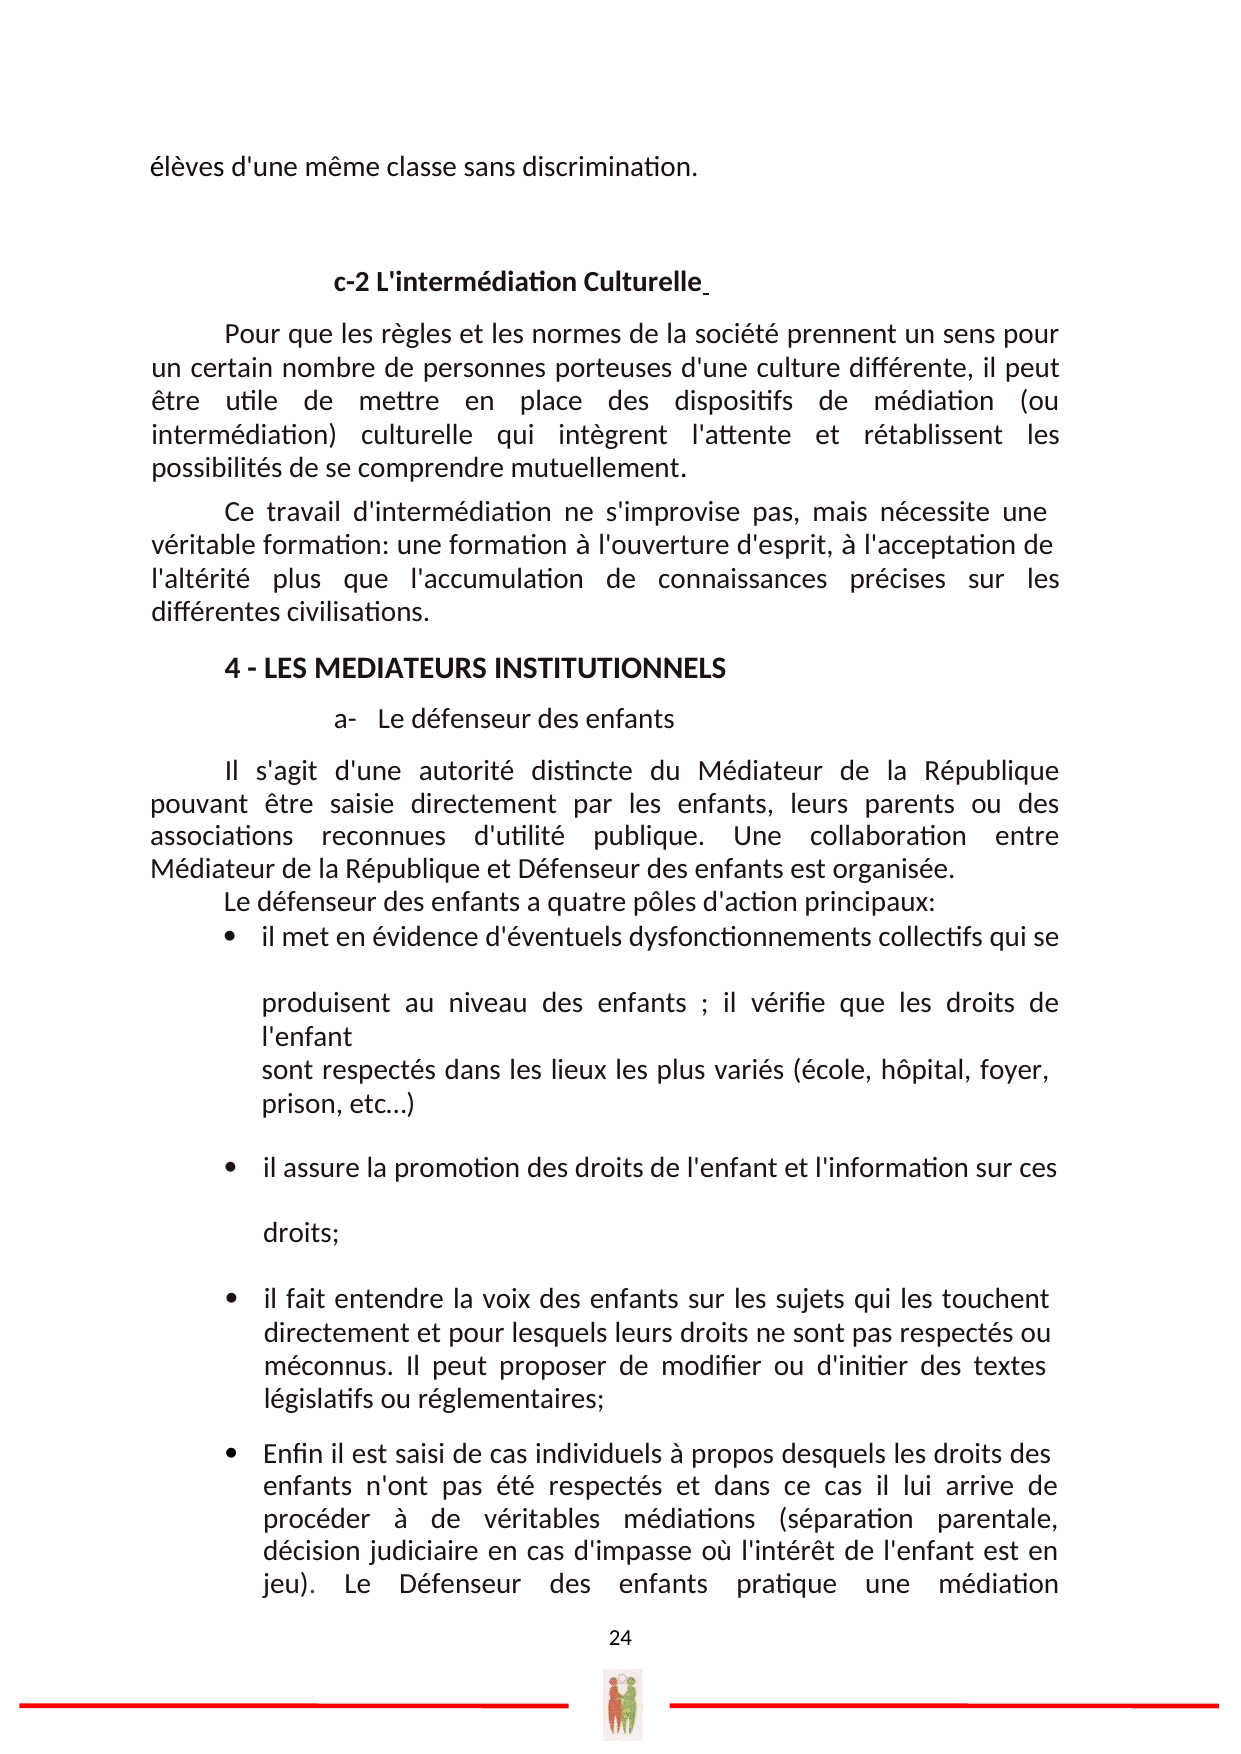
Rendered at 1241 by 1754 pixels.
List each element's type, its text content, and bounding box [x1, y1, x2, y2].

text Il s'agit d'une autorité distincte du Médiateur de la République pouvant être saisie directement par les enfants, leurs parents ou des associations reconnues d'utilité publique. Une collaboration entre Médiateur de la République et Défenseur des enfants est organisée. [150, 755, 1060, 885]
list il met en évidence d'éventuels dysfonctionnements collectifs qui se produisent au niveau des enfants ; il vérifie que les droits de l'enfant sont respectés dans les lieux les plus variés (école, hôpital, foyer, prison, etc…) [224, 919, 1060, 1120]
text Pour que les règles et les normes de la société prennent un sens pour un certain nombre de personnes porteuses d'une culture différente, il peut être utile de mettre en place des dispositifs de médiation (ou intermédiation) culturelle qui intègrent l'attente et rétablissent les possibilités de se comprendre mutuellement. [151, 317, 1061, 484]
text c-2 L'intermédiation Culturelle [260, 266, 1061, 297]
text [149, 150, 1126, 183]
list Le défenseur des enfants [334, 704, 1061, 735]
list il fait entendre la voix des enfants sur les sujets qui les touchent directement et pour lesquels leurs droits ne sont pas respectés ou méconnus. Il peut proposer de modifier ou d'initier des textes législatifs ou réglementaires; [226, 1282, 1060, 1416]
text 4 - LES MEDIATEURS INSTITUTIONNELS [151, 662, 1061, 683]
picture [603, 1669, 643, 1741]
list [226, 1437, 1060, 1600]
text Ce travail d'intermédiation ne s'improvise pas, mais nécessite une véritable formation: une formation à l'ouverture d'esprit, à l'acceptation de l'altérité plus que l'accumulation de connaissances précises sur les différentes civilisations. [151, 494, 1061, 628]
text Le défenseur des enfants a quatre pôles d'action principaux: [223, 885, 1061, 918]
list il assure la promotion des droits de l'enfant et l'information sur ces droits; [225, 1151, 1059, 1249]
